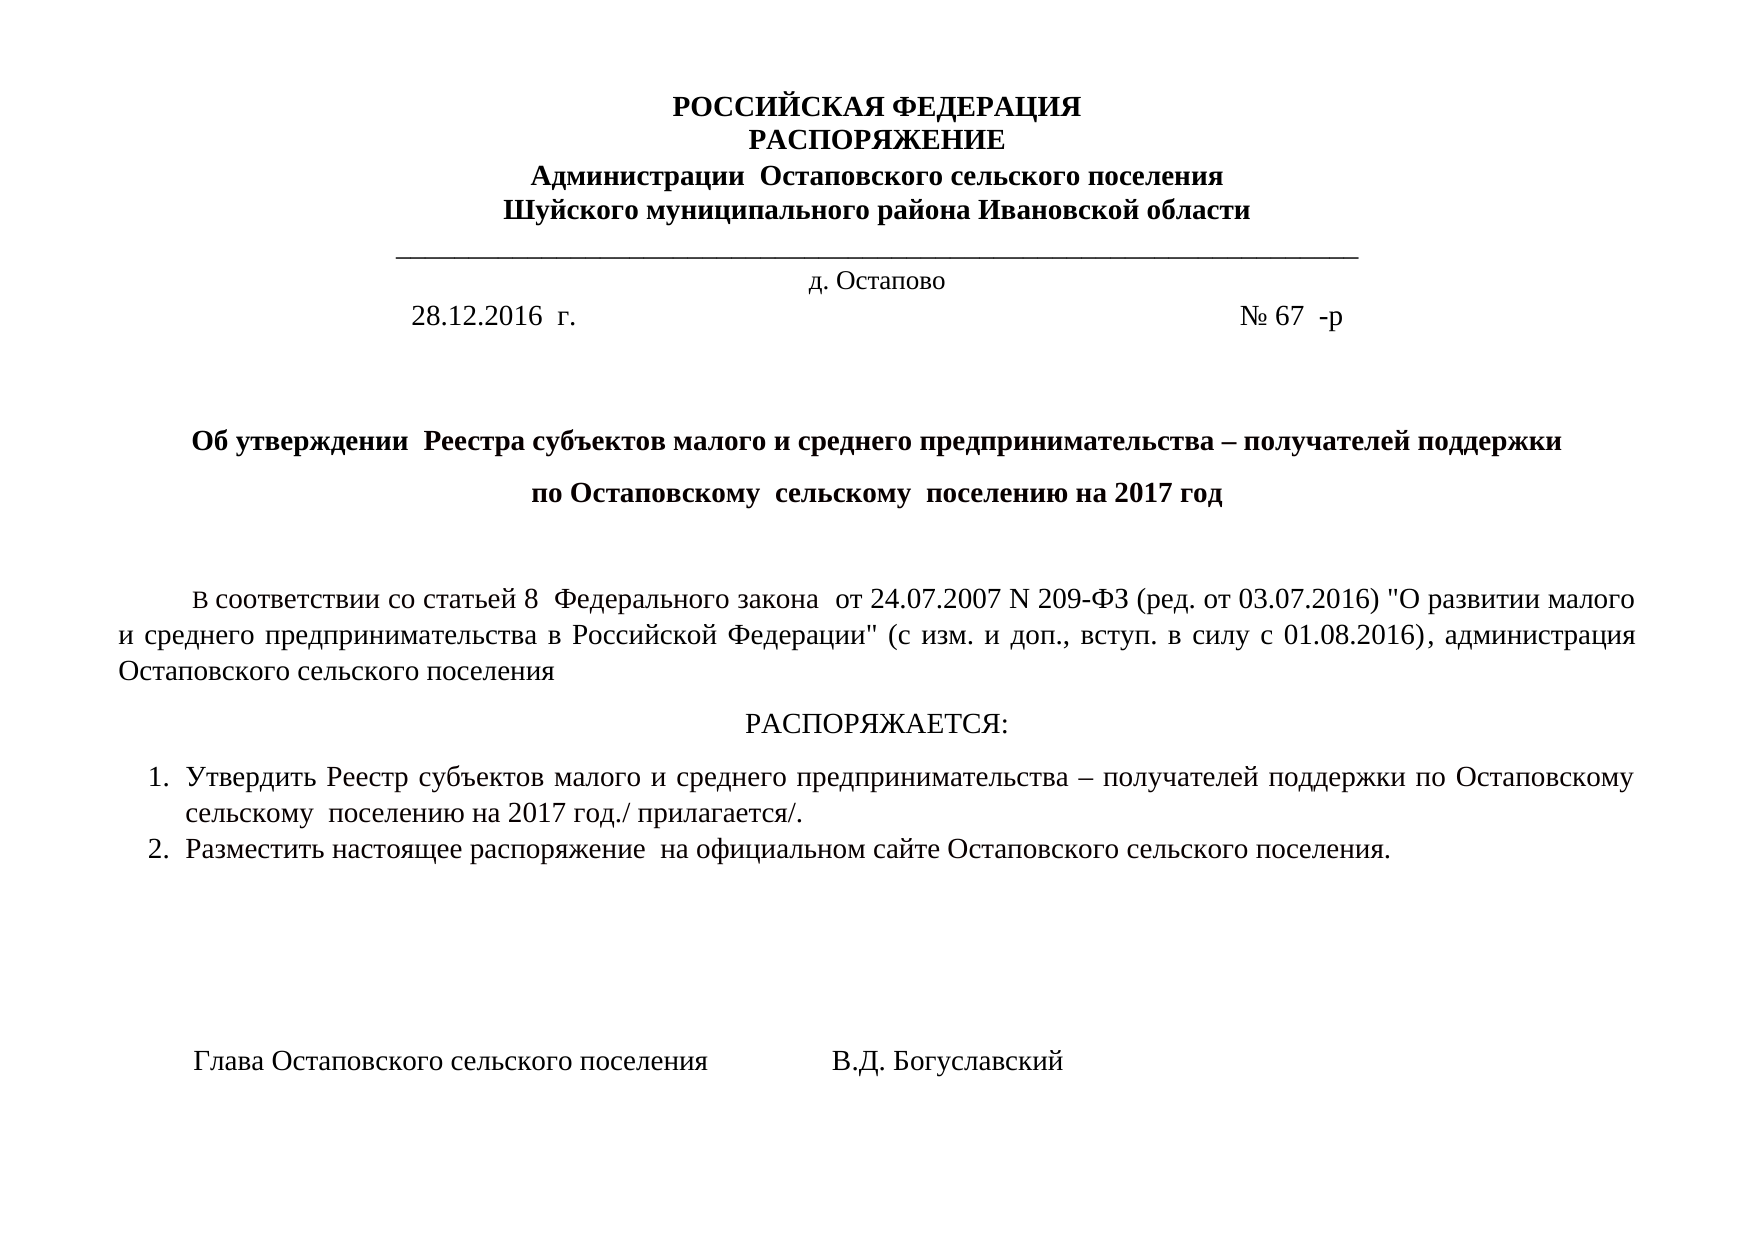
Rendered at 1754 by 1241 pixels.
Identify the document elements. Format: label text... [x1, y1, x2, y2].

text Шуйского муниципального района Ивановской области [118, 192, 1636, 225]
text РАСПОРЯЖЕНИЕ [118, 122, 1636, 156]
text 28.12.2016 г. № 67 -р [118, 298, 1636, 331]
text по Остаповскому сельскому поселению на 2017 год [118, 476, 1636, 509]
text Об утверждении Реестра субъектов малого и среднего предпринимательства – получателей поддержки [118, 423, 1636, 456]
subtitle Администрации Остаповского сельского поселения [118, 158, 1636, 192]
text __________________________________________________________________ [118, 228, 1636, 262]
list Глава Остаповского сельского поселения В.Д. Богуславский [193, 1043, 1636, 1076]
text РАСПОРЯЖАЕТСЯ: [118, 706, 1636, 740]
list Разместить настоящее распоряжение на официальном сайте Остаповского сельского поселения. [148, 831, 1636, 865]
list Утвердить Реестр субъектов малого и среднего предпринимательства – получателей поддержки по Остаповскому сельскому поселению на 2017 год./ прилагается/. [148, 759, 1636, 829]
text В соответствии со статьей 8 Федерального закона от 24.07.2007 N 209-ФЗ (ред. от 03.07.2016) "О развитии малого и среднего предпринимательства в Российской Федерации" (с изм. и доп., вступ. в силу с 01.08.2016), администрация Остаповского сельского поселения [118, 581, 1636, 687]
text д. Остапово [118, 264, 1636, 295]
subtitle РОССИЙСКАЯ ФЕДЕРАЦИЯ [118, 89, 1636, 122]
